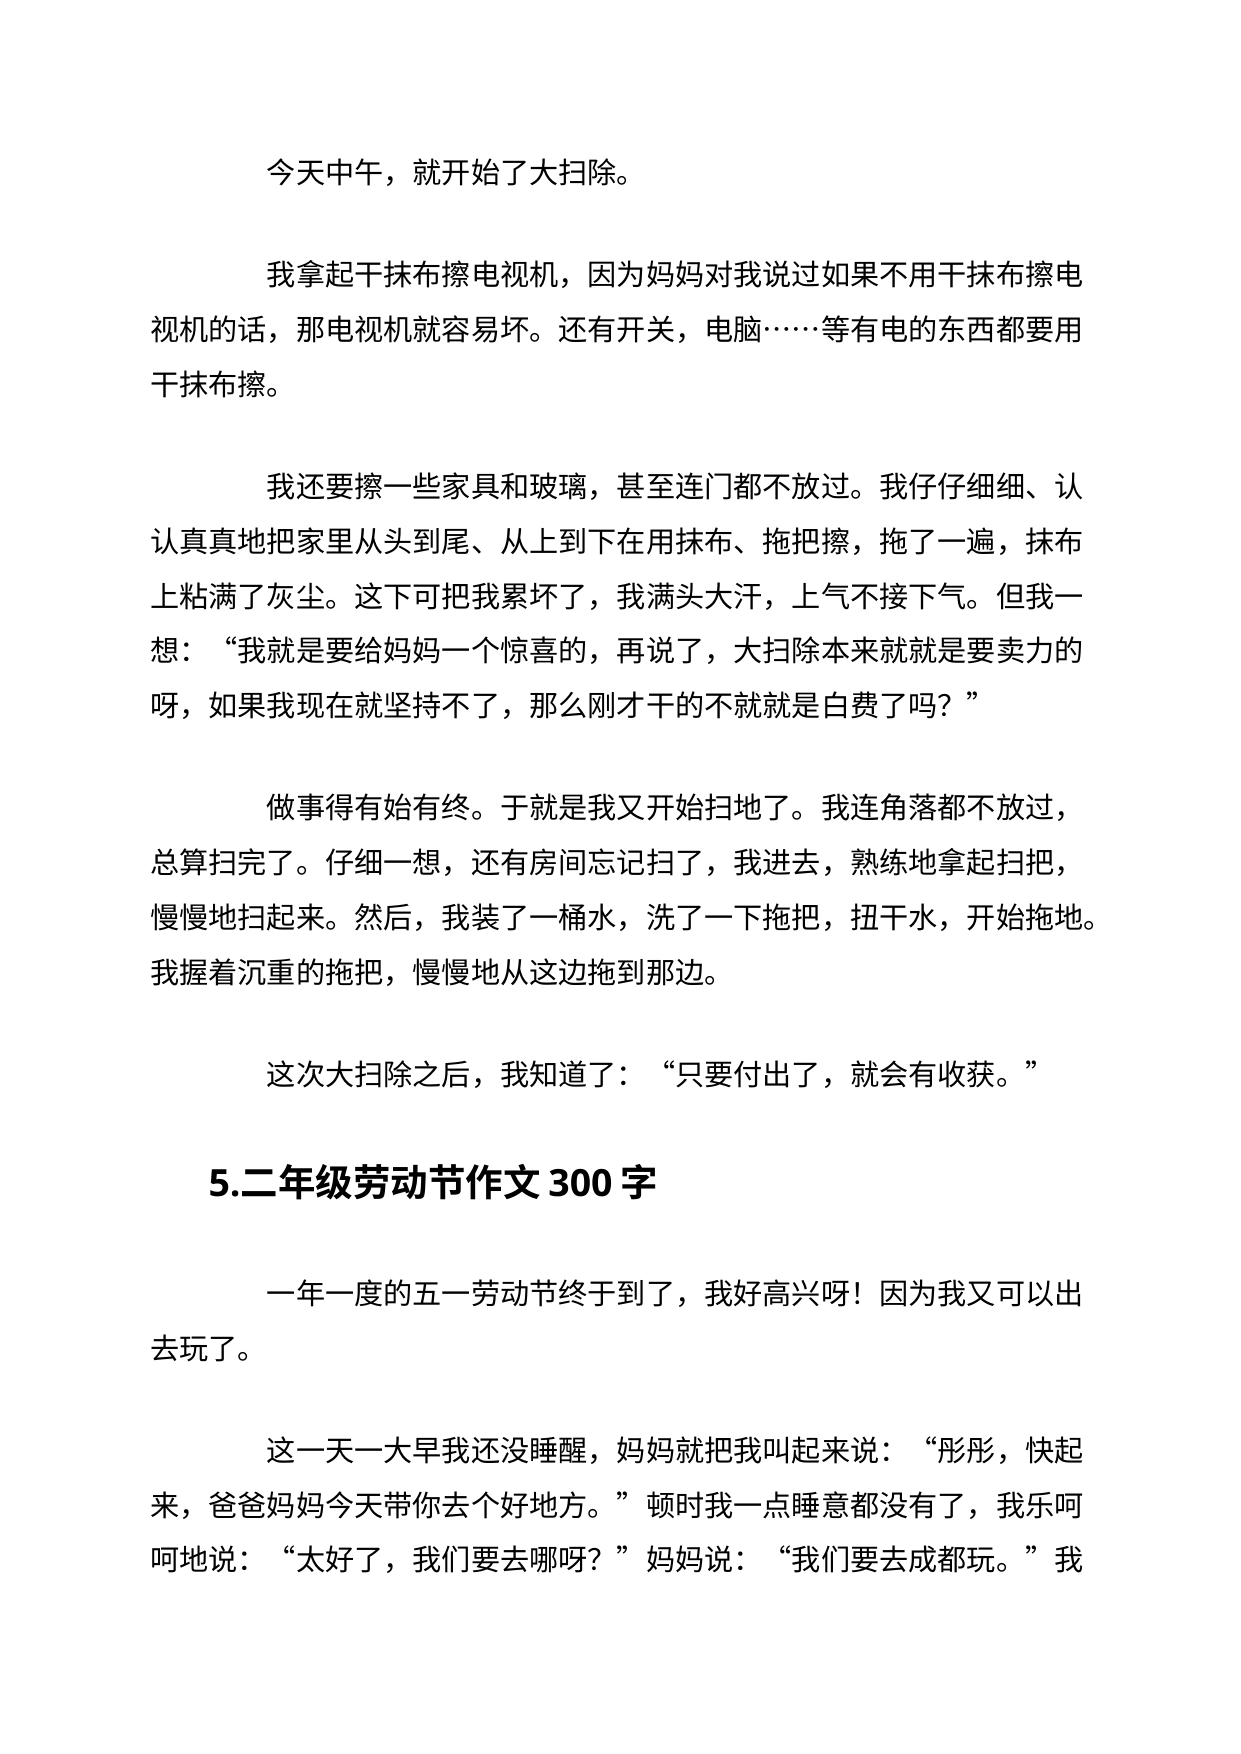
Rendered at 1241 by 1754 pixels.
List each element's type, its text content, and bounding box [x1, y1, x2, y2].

text 我拿起干抹布擦电视机，因为妈妈对我说过如果不用干抹布擦电视机的话，那电视机就容易坏。还有开关，电脑……等有电的东西都要用干抹布擦。 [150, 252, 1090, 404]
text 今天中午，就开始了大扫除。 [150, 150, 1090, 192]
text 5.二年级劳动节作文300字 [150, 1153, 1090, 1207]
text 这次大扫除之后，我知道了：“只要付出了，就会有收获。” [150, 1051, 1090, 1093]
text 我还要擦一些家具和玻璃，甚至连门都不放过。我仔仔细细、认认真真地把家里从头到尾、从上到下在用抹布、拖把擦，拖了一遍，抹布上粘满了灰尘。这下可把我累坏了，我满头大汗，上气不接下气。但我一想：“我就是要给妈妈一个惊喜的，再说了，大扫除本来就就是要卖力的呀，如果我现在就坚持不了，那么刚才干的不就就是白费了吗？” [150, 463, 1090, 725]
text 一年一度的五一劳动节终于到了，我好高兴呀！因为我又可以出去玩了。 [150, 1271, 1090, 1368]
text 做事得有始有终。于就是我又开始扫地了。我连角落都不放过，总算扫完了。仔细一想，还有房间忘记扫了，我进去，熟练地拿起扫把，慢慢地扫起来。然后，我装了一桶水，洗了一下拖把，扭干水，开始拖地。我握着沉重的拖把，慢慢地从这边拖到那边。 [150, 785, 1090, 992]
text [150, 1427, 1090, 1579]
